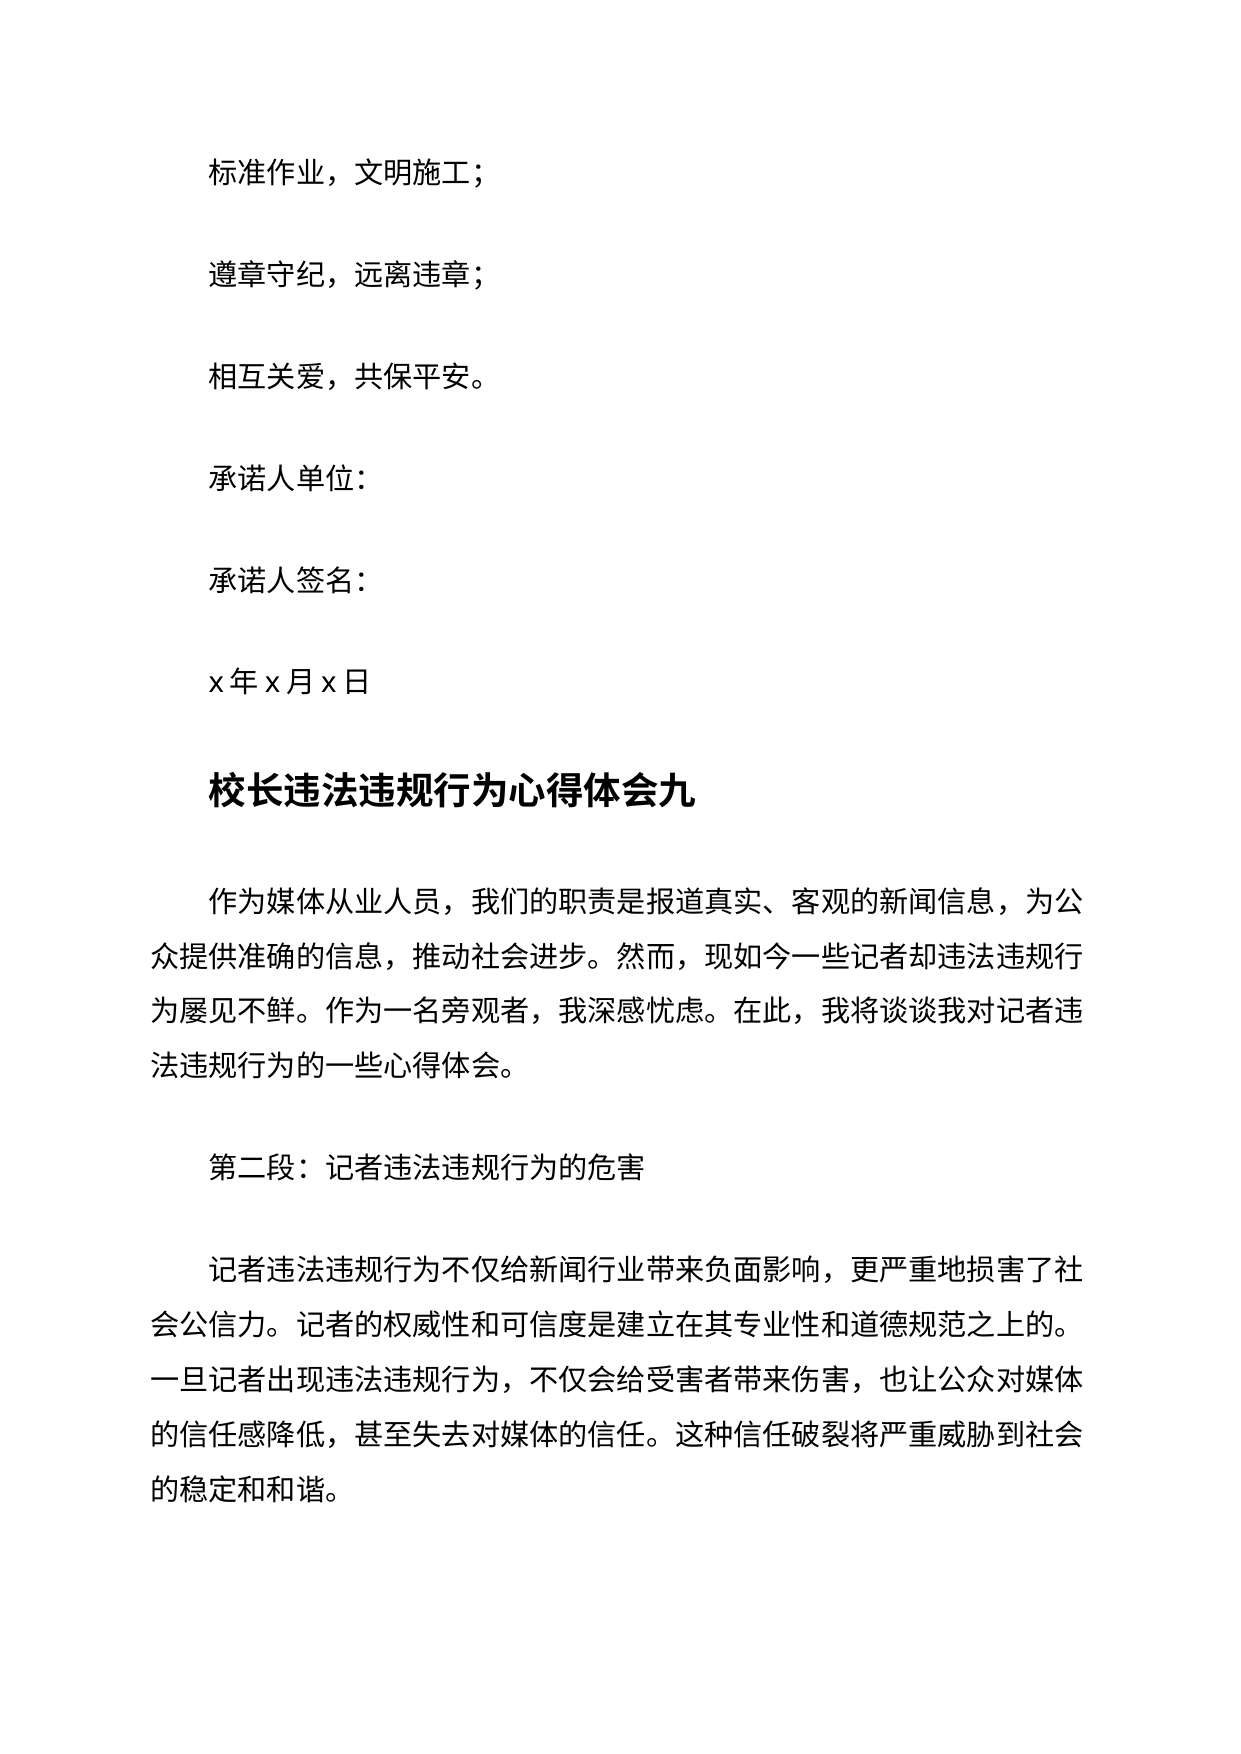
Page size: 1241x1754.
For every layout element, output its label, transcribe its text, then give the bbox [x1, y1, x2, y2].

text x年x月x日 [150, 659, 1090, 701]
text 承诺人单位： [150, 455, 1090, 498]
text 承诺人签名： [150, 557, 1090, 599]
text 记者违法违规行为不仅给新闻行业带来负面影响，更严重地损害了社会公信力。记者的权威性和可信度是建立在其专业性和道德规范之上的。一旦记者出现违法违规行为，不仅会给受害者带来伤害，也让公众对媒体的信任感降低，甚至失去对媒体的信任。这种信任破裂将严重威胁到社会的稳定和和谐。 [150, 1246, 1090, 1508]
text 校长违法违规行为心得体会九 [150, 761, 1090, 815]
text 作为媒体从业人员，我们的职责是报道真实、客观的新闻信息，为公众提供准确的信息，推动社会进步。然而，现如今一些记者却违法违规行为屡见不鲜。作为一名旁观者，我深感忧虑。在此，我将谈谈我对记者违法违规行为的一些心得体会。 [150, 878, 1090, 1085]
text 遵章守纪，远离违章； [150, 252, 1090, 294]
text 相互关爱，共保平安。 [150, 353, 1090, 396]
text 标准作业，文明施工； [150, 150, 1090, 192]
text 第二段：记者违法违规行为的危害 [150, 1145, 1090, 1187]
